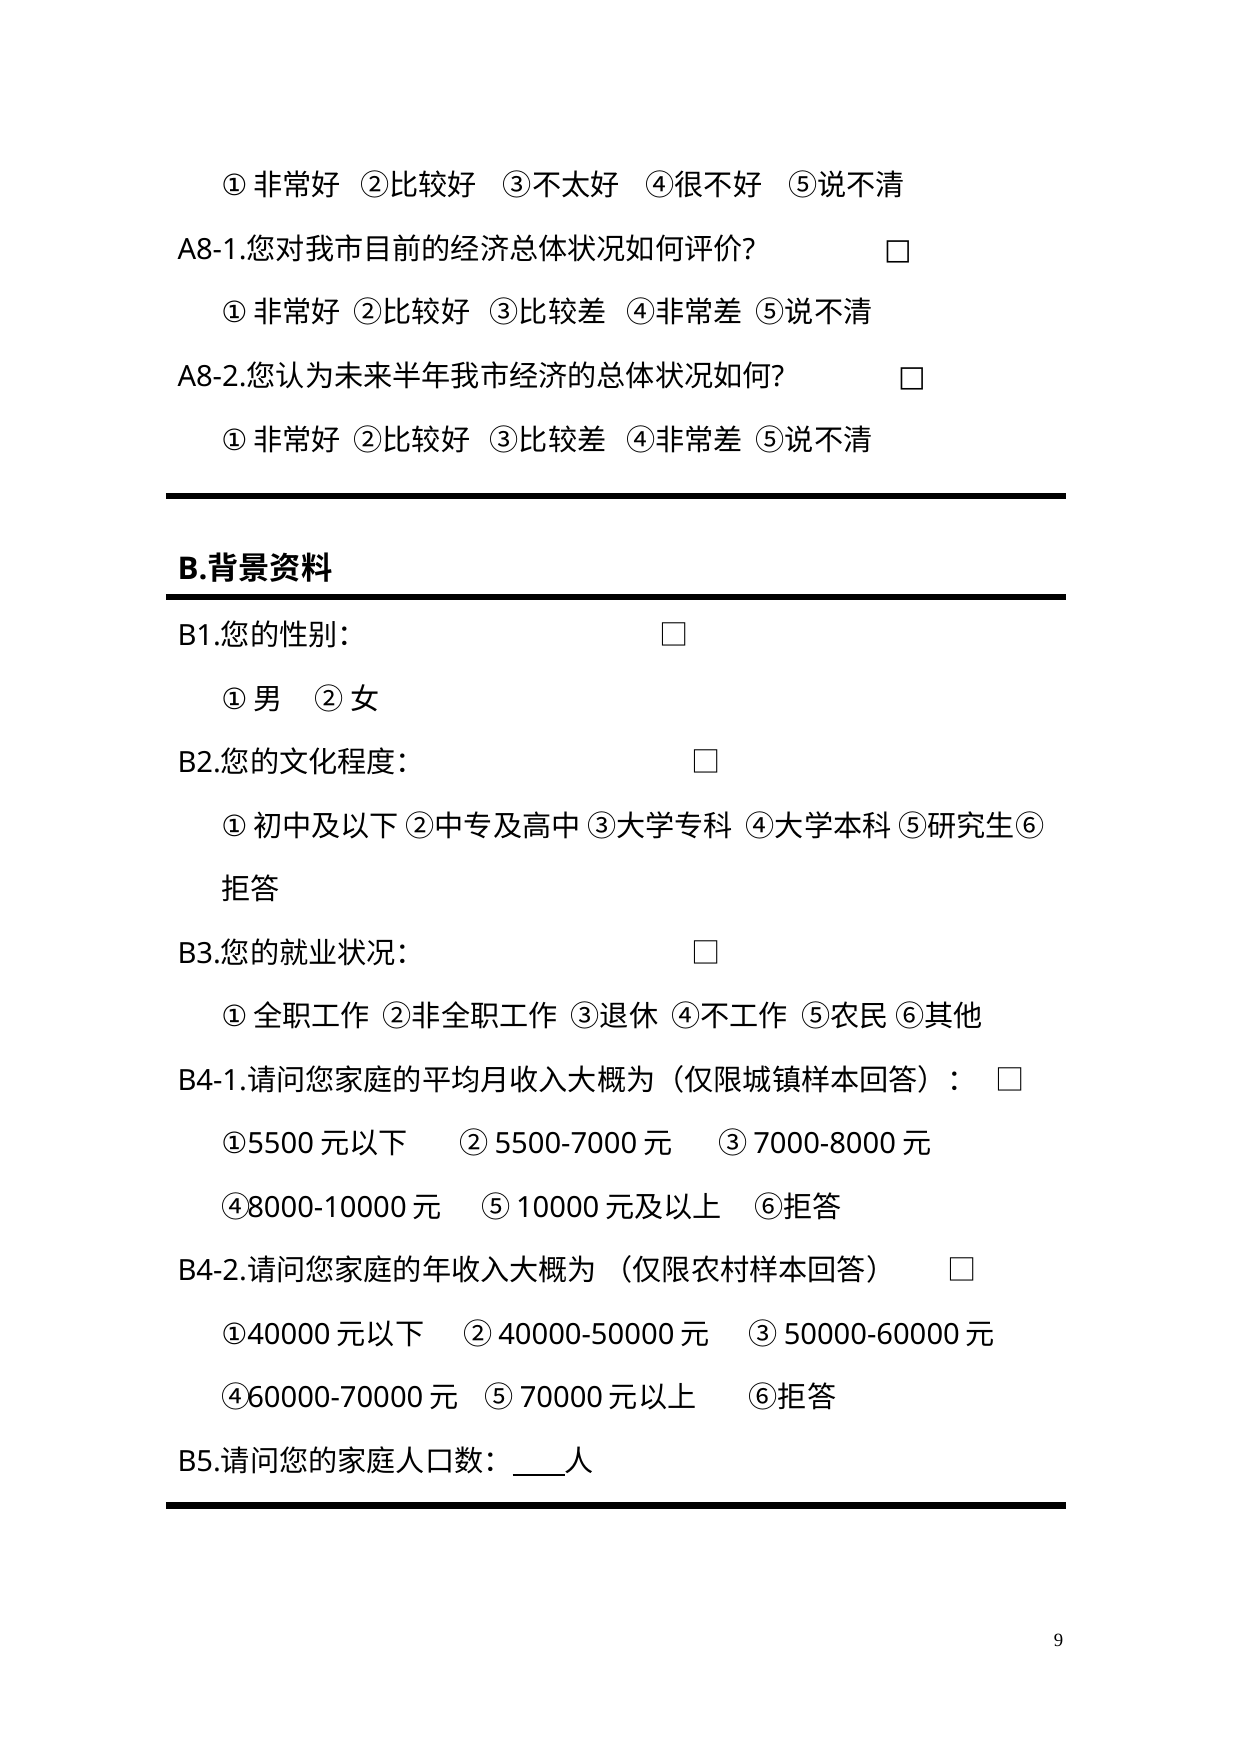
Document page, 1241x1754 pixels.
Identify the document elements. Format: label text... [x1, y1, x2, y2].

text B4-1.请问您家庭的平均月收入大概为（仅限城镇样本回答）： □ [177, 1056, 1063, 1099]
text ①非常好 ②比较好 ③不太好 ④很不好 ⑤说不清 [177, 162, 1063, 204]
text ④8000-10000元 ⑤10000元及以上 ⑥拒答 [177, 1183, 1063, 1226]
text B5.请问您的家庭人口数： 人 [177, 1438, 1063, 1480]
text B3.您的就业状况： □ [177, 929, 1063, 972]
text B2.您的文化程度： □ [177, 739, 1063, 781]
text ①非常好 ②比较好 ③比较差 ④非常差 ⑤说不清 [177, 289, 1063, 331]
text ①男 ② 女 [177, 675, 1063, 718]
text A8-1.您对我市目前的经济总体状况如何评价? □ [177, 226, 1063, 268]
text ①初中及以下 ②中专及高中 ③大学专科 ④大学本科 ⑤研究生⑥拒答 [221, 802, 1063, 908]
text ①全职工作 ②非全职工作 ③退休 ④不工作 ⑤农民 ⑥其他 [221, 993, 1063, 1035]
text A8-2.您认为未来半年我市经济的总体状况如何? □ [177, 353, 1063, 395]
text ①5500元以下 ②5500-7000元 ③7000-8000元 [177, 1120, 1063, 1162]
text ①40000元以下 ②40000-50000元 ③50000-60000元 [177, 1311, 1063, 1353]
text B1.您的性别： □ [177, 612, 1063, 654]
text ①非常好 ②比较好 ③比较差 ④非常差 ⑤说不清 [177, 416, 1063, 458]
text B.背景资料 [177, 543, 1063, 589]
text B4-2.请问您家庭的年收入大概为 （仅限农村样本回答） □ [177, 1247, 1063, 1289]
text ④60000-70000元 ⑤70000元以上 ⑥拒答 [177, 1374, 1063, 1416]
